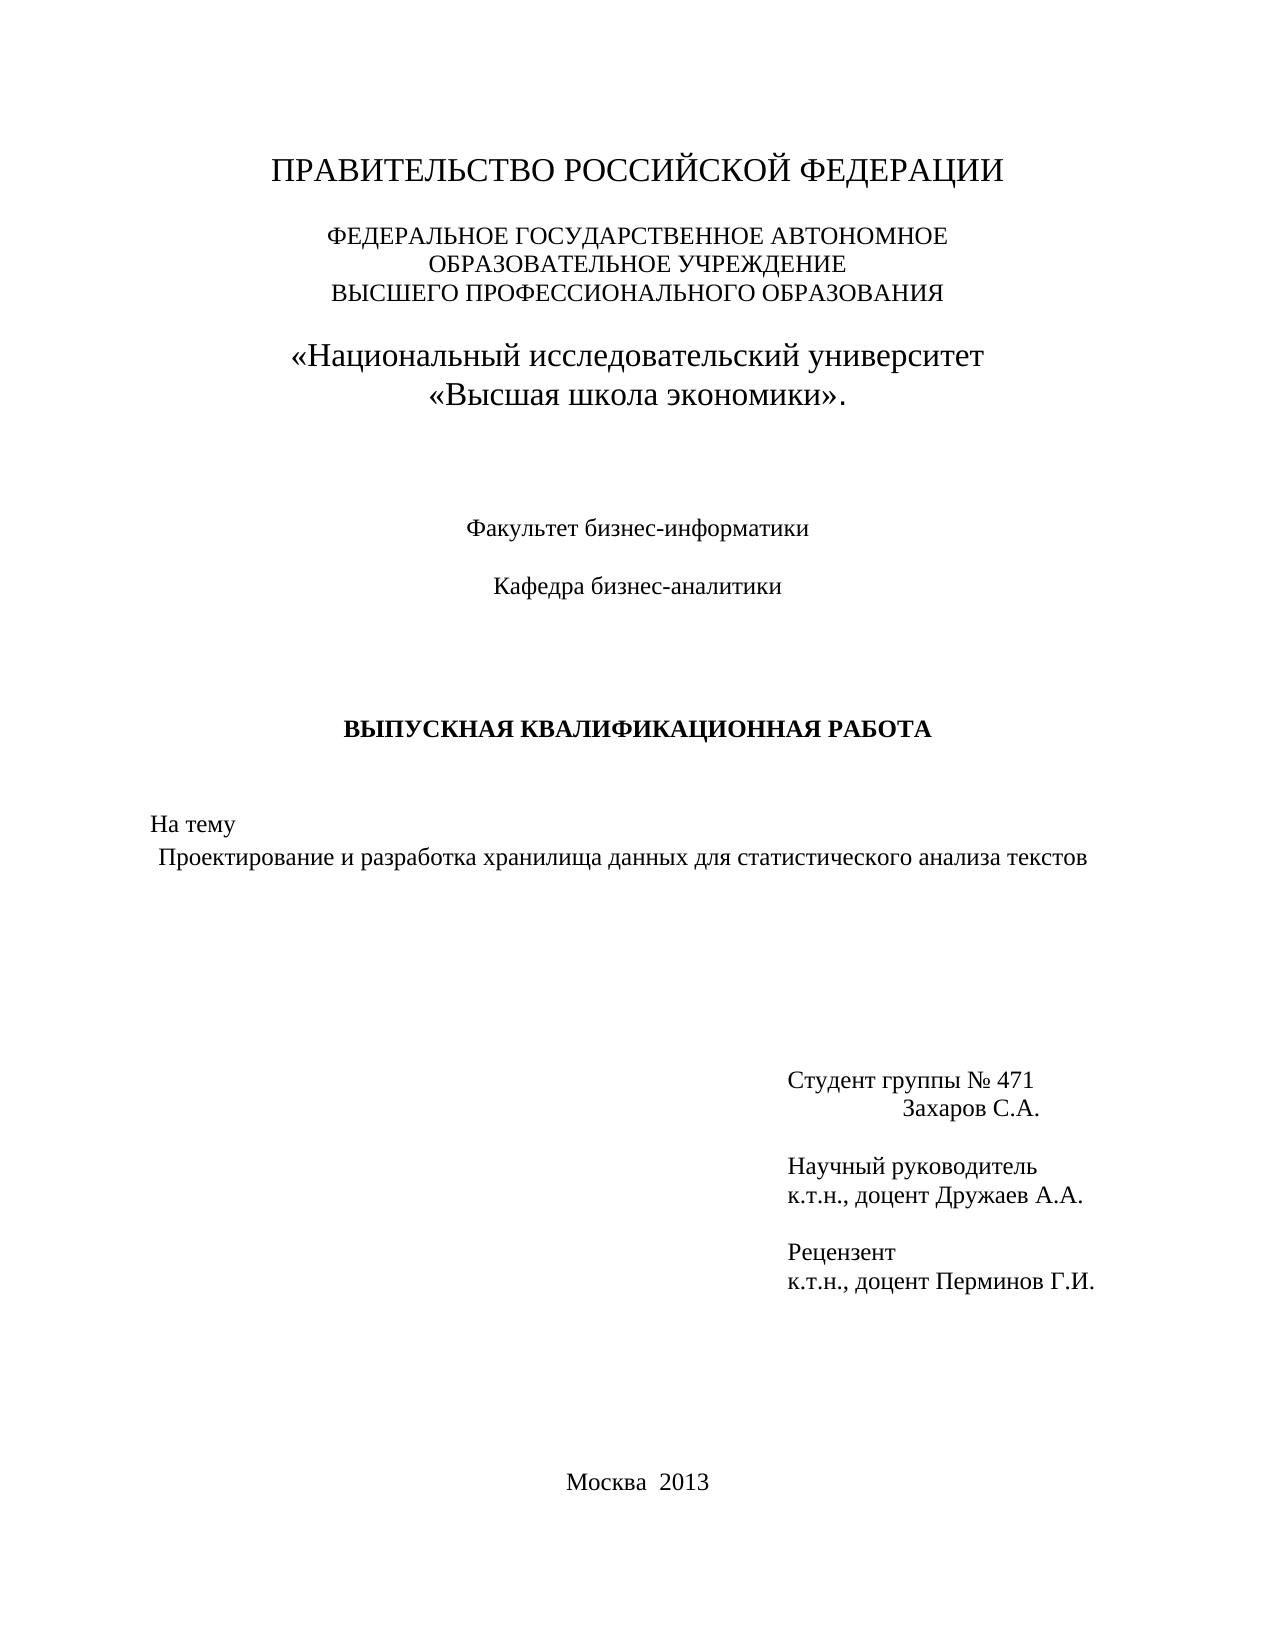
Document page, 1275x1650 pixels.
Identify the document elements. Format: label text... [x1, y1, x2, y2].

text Правительство Российской Федерации [150, 150, 1125, 188]
text ВЫПУСКНАЯ КВАЛИФИКАЦИОННАЯ РАБОТА [150, 714, 1125, 743]
text «Высшая школа экономики». [150, 374, 1125, 413]
text Захаров С.А. [787, 1093, 1040, 1122]
text Факультет бизнес-информатики [150, 513, 1125, 542]
text Рецензент [787, 1208, 1040, 1266]
text к.т.н., доцент Перминов Г.И. [787, 1266, 1125, 1295]
text На тему [150, 809, 1096, 838]
text Студент группы № 471 [787, 1065, 1040, 1093]
text Научный руководитель [787, 1151, 1040, 1180]
text к.т.н., доцент Дружаев А.А. [787, 1180, 1125, 1208]
text Москва 2013 [150, 1467, 1125, 1496]
text высшего профессионального образования [150, 278, 1125, 307]
text «Национальный исследовательский университет [150, 336, 1125, 374]
text Федеральное государственное автономное [150, 221, 1125, 249]
text Кафедра бизнес-аналитики [150, 571, 1125, 599]
text Проектирование и разработка хранилища данных для статистического анализа текстов [150, 842, 1096, 870]
text Образовательное учреждение [150, 249, 1125, 278]
